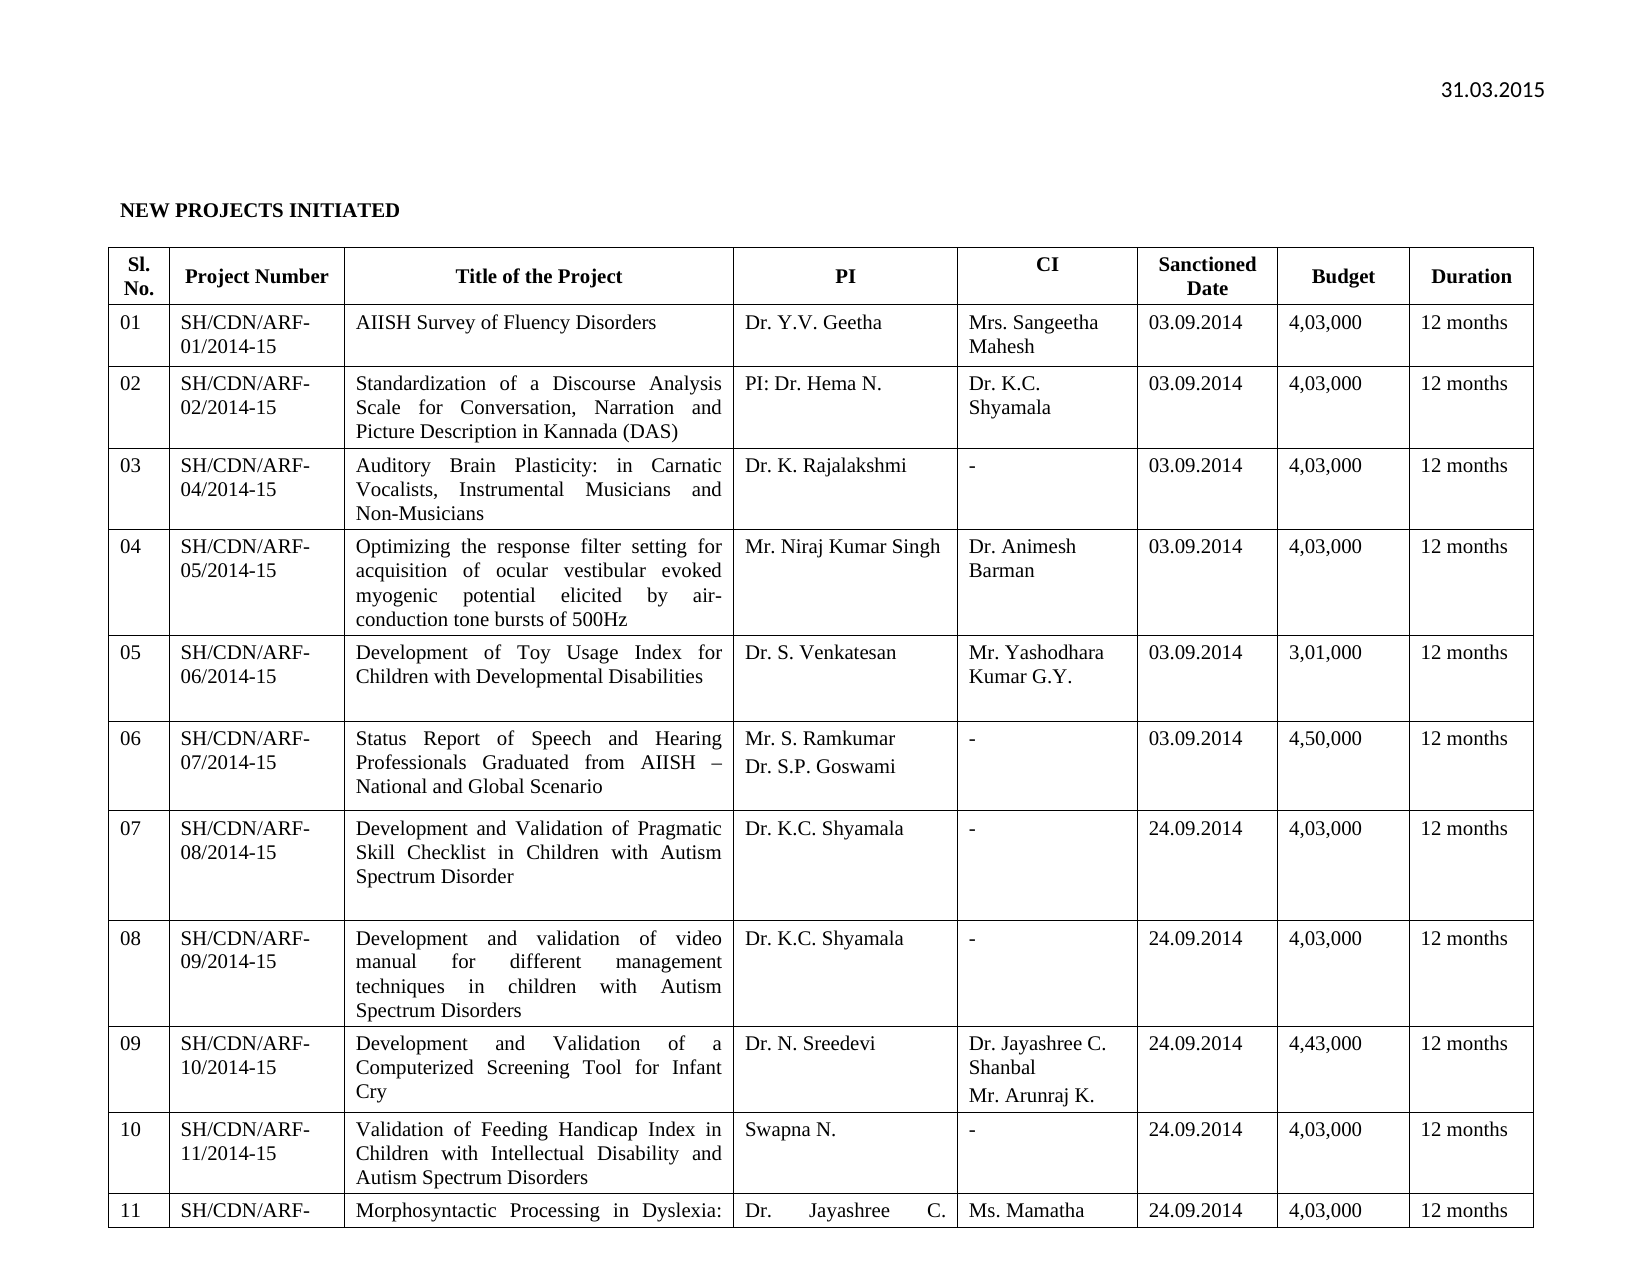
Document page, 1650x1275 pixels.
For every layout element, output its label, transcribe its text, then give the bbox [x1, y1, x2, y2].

table_cell Mrs. Sangeetha Mahesh [958, 305, 1137, 366]
table_cell 12 months [1410, 530, 1533, 635]
table_cell 12 months [1410, 1194, 1533, 1227]
table_cell Status Report of Speech and Hearing Professionals Graduated from AIISH – National and Global Scenario [345, 722, 733, 810]
table_header PI [734, 248, 957, 304]
table_cell 04 [109, 530, 169, 635]
table_cell 12 months [1410, 1027, 1533, 1112]
table_cell Mr. Niraj Kumar Singh [734, 530, 957, 635]
table_cell SH/CDN/ARF-04/2014-15 [170, 449, 344, 529]
table_cell 12 months [1410, 367, 1533, 448]
table_cell 12 months [1410, 921, 1533, 1026]
table_cell Mr. S. Ramkumar Dr. S.P. Goswami [734, 722, 957, 810]
table_cell - [958, 921, 1137, 1026]
table_cell - [958, 449, 1137, 529]
table_cell 12 months [1410, 722, 1533, 810]
table_cell SH/CDN/ARF-11/2014-15 [170, 1113, 344, 1193]
table_cell - [958, 1113, 1137, 1193]
table_header Sl. No. [109, 248, 169, 304]
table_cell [345, 1194, 733, 1227]
table_cell 01 [109, 305, 169, 366]
table_cell 06 [109, 722, 169, 810]
table_cell 24.09.2014 [1138, 1113, 1277, 1193]
table_cell 12 months [1410, 449, 1533, 529]
table_cell 4,03,000 [1278, 530, 1409, 635]
table_cell SH/CDN/ARF-01/2014-15 [170, 305, 344, 366]
table_cell Swapna N. [734, 1113, 957, 1193]
table_cell 05 [109, 636, 169, 721]
table_cell SH/CDN/ARF-08/2014-15 [170, 811, 344, 920]
table_cell 3,01,000 [1278, 636, 1409, 721]
table_cell Dr. K. Rajalakshmi [734, 449, 957, 529]
table_cell 11 [109, 1194, 169, 1227]
table_cell Dr. K.C. Shyamala [734, 811, 957, 920]
table_cell 4,03,000 [1278, 1194, 1409, 1227]
table_cell SH/CDN/ARF-09/2014-15 [170, 921, 344, 1026]
table_cell Development of Toy Usage Index for Children with Developmental Disabilities [345, 636, 733, 721]
table_cell PI: Dr. Hema N. [734, 367, 957, 448]
table_cell 10 [109, 1113, 169, 1193]
table_cell 03.09.2014 [1138, 305, 1277, 366]
table_cell Dr. N. Sreedevi [734, 1027, 957, 1112]
table_cell Mr. Yashodhara Kumar G.Y. [958, 636, 1137, 721]
table_cell 03.09.2014 [1138, 636, 1277, 721]
table_cell 4,50,000 [1278, 722, 1409, 810]
table_header CI [958, 248, 1137, 304]
table_cell 4,03,000 [1278, 921, 1409, 1026]
table_cell 03.09.2014 [1138, 722, 1277, 810]
table_cell - [958, 811, 1137, 920]
table_cell Dr. Jayashree C. Shanbal Mr. Arunraj K. [958, 1027, 1137, 1112]
table_cell Development and Validation of a Computerized Screening Tool for Infant Cry [345, 1027, 733, 1112]
table_cell 24.09.2014 [1138, 921, 1277, 1026]
table_cell Validation of Feeding Handicap Index in Children with Intellectual Disability and Autism Spectrum Disorders [345, 1113, 733, 1193]
table_cell 4,43,000 [1278, 1027, 1409, 1112]
table_cell 24.09.2014 [1138, 1194, 1277, 1227]
table_cell Standardization of a Discourse Analysis Scale for Conversation, Narration and Picture Description in Kannada (DAS) [345, 367, 733, 448]
table_cell 03 [109, 449, 169, 529]
table_cell 24.09.2014 [1138, 811, 1277, 920]
table_cell - [958, 722, 1137, 810]
table_cell 12 months [1410, 305, 1533, 366]
table_cell SH/CDN/ARF-10/2014-15 [170, 1027, 344, 1112]
table_header Title of the Project [345, 248, 733, 304]
table_cell SH/CDN/ARF-06/2014-15 [170, 636, 344, 721]
table_cell 4,03,000 [1278, 367, 1409, 448]
table_cell 03.09.2014 [1138, 367, 1277, 448]
table_cell Dr. Jayashree C. Shanbal [734, 1194, 957, 1227]
table_cell 4,03,000 [1278, 449, 1409, 529]
table_header Project Number [170, 248, 344, 304]
table_cell SH/CDN/ARF-05/2014-15 [170, 530, 344, 635]
table_header Sanctioned Date [1138, 248, 1277, 304]
table_header Duration [1410, 248, 1533, 304]
table_cell Dr. K.C. Shyamala [734, 921, 957, 1026]
table_cell 4,03,000 [1278, 305, 1409, 366]
table_cell Dr. Animesh Barman [958, 530, 1137, 635]
table_cell 07 [109, 811, 169, 920]
table_cell Optimizing the response filter setting for acquisition of ocular vestibular evoked myogenic potential elicited by air-conduction tone bursts of 500Hz [345, 530, 733, 635]
table_cell 09 [109, 1027, 169, 1112]
table_cell Auditory Brain Plasticity: in Carnatic Vocalists, Instrumental Musicians and Non-Musicians [345, 449, 733, 529]
table_cell 12 months [1410, 811, 1533, 920]
table_cell Dr. Y.V. Geetha [734, 305, 957, 366]
table_cell 12 months [1410, 636, 1533, 721]
table_cell 03.09.2014 [1138, 449, 1277, 529]
table_cell 12 months [1410, 1113, 1533, 1193]
table_cell Development and Validation of Pragmatic Skill Checklist in Children with Autism Spectrum Disorder [345, 811, 733, 920]
table_cell AIISH Survey of Fluency Disorders [345, 305, 733, 366]
table_cell SH/CDN/ARF-07/2014-15 [170, 722, 344, 810]
table_cell Dr. K.C. Shyamala [958, 367, 1137, 448]
table_cell 02 [109, 367, 169, 448]
table_cell 4,03,000 [1278, 811, 1409, 920]
table_cell 4,03,000 [1278, 1113, 1409, 1193]
text NEW PROJECTS INITIATED [120, 198, 1545, 222]
table_cell SH/CDN/ARF-12/2014-15 [170, 1194, 344, 1227]
table_cell Ms. Mamatha N.M. Mr. Gopi Sankar R. [958, 1194, 1137, 1227]
table_cell 08 [109, 921, 169, 1026]
table_header Budget [1278, 248, 1409, 304]
table_cell 03.09.2014 [1138, 530, 1277, 635]
table_cell 24.09.2014 [1138, 1027, 1277, 1112]
table_cell SH/CDN/ARF-02/2014-15 [170, 367, 344, 448]
table_cell Development and validation of video manual for different management techniques in children with Autism Spectrum Disorders [345, 921, 733, 1026]
table_cell Dr. S. Venkatesan [734, 636, 957, 721]
